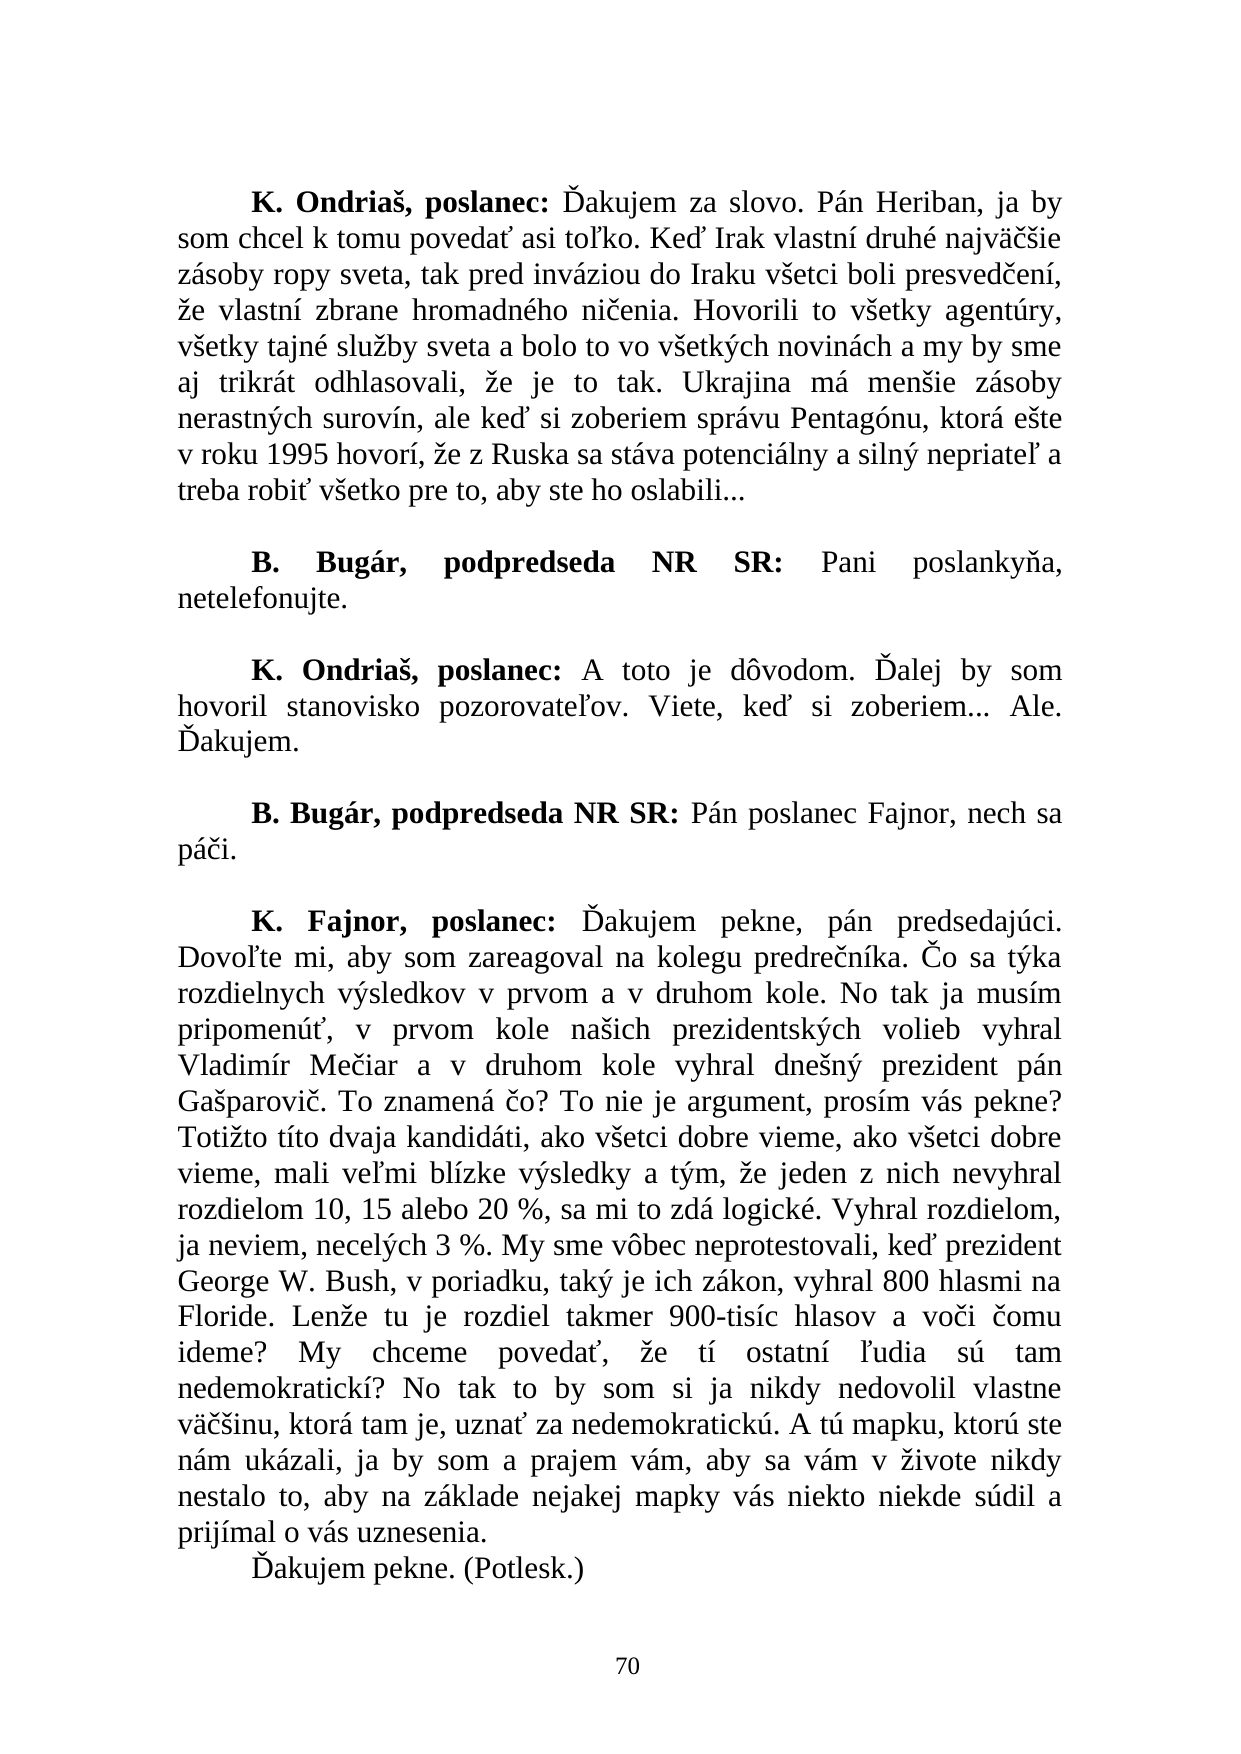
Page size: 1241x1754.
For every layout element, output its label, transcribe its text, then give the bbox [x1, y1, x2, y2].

text K. Ondriaš, poslanec: A toto je dôvodom. Ďalej by som hovoril stanovisko pozorovateľov. Viete, keď si zoberiem... Ale. Ďakujem. [177, 651, 1063, 759]
text K. Fajnor, poslanec: Ďakujem pekne, pán predsedajúci. Dovoľte mi, aby som zareagoval na kolegu predrečníka. Čo sa týka rozdielnych výsledkov v prvom a v druhom kole. No tak ja musím pripomenúť, v prvom kole našich prezidentských volieb vyhral Vladimír Mečiar a v druhom kole vyhral dnešný prezident pán Gašparovič. To znamená čo? To nie je argument, prosím vás pekne? Totižto títo dvaja kandidáti, ako všetci dobre vieme, ako všetci dobre vieme, mali veľmi blízke výsledky a tým, že jeden z nich nevyhral rozdielom 10, 15 alebo 20 %, sa mi to zdá logické. Vyhral rozdielom, ja neviem, necelých 3 %. My sme vôbec neprotestovali, keď prezident George W. Bush, v poriadku, taký je ich zákon, vyhral 800 hlasmi na Floride. Lenže tu je rozdiel takmer 900-tisíc hlasov a voči čomu ideme? My chceme povedať, že tí ostatní ľudia sú tam nedemokratickí? No tak to by som si ja nikdy nedovolil vlastne väčšinu, ktorá tam je, uznať za nedemokratickú. A tú mapku, ktorú ste nám ukázali, ja by som a prajem vám, aby sa vám v živote nikdy nestalo to, aby na základe nejakej mapky vás niekto niekde súdil a prijímal o vás uznesenia. [177, 902, 1063, 1549]
text B. Bugár, podpredseda NR SR: Pani poslankyňa, netelefonujte. [177, 543, 1063, 615]
text K. Ondriaš, poslanec: Ďakujem za slovo. Pán Heriban, ja by som chcel k tomu povedať asi toľko. Keď Irak vlastní druhé najväčšie zásoby ropy sveta, tak pred inváziou do Iraku všetci boli presvedčení, že vlastní zbrane hromadného ničenia. Hovorili to všetky agentúry, všetky tajné služby sveta a bolo to vo všetkých novinách a my by sme aj trikrát odhlasovali, že je to tak. Ukrajina má menšie zásoby nerastných surovín, ale keď si zoberiem správu Pentagónu, ktorá ešte v roku 1995 hovorí, že z Ruska sa stáva potenciálny a silný nepriateľ a treba robiť všetko pre to, aby ste ho oslabili... [177, 184, 1063, 507]
text Ďakujem pekne. (Potlesk.) [177, 1549, 1063, 1585]
text B. Bugár, podpredseda NR SR: Pán poslanec Fajnor, nech sa páči. [177, 794, 1063, 866]
